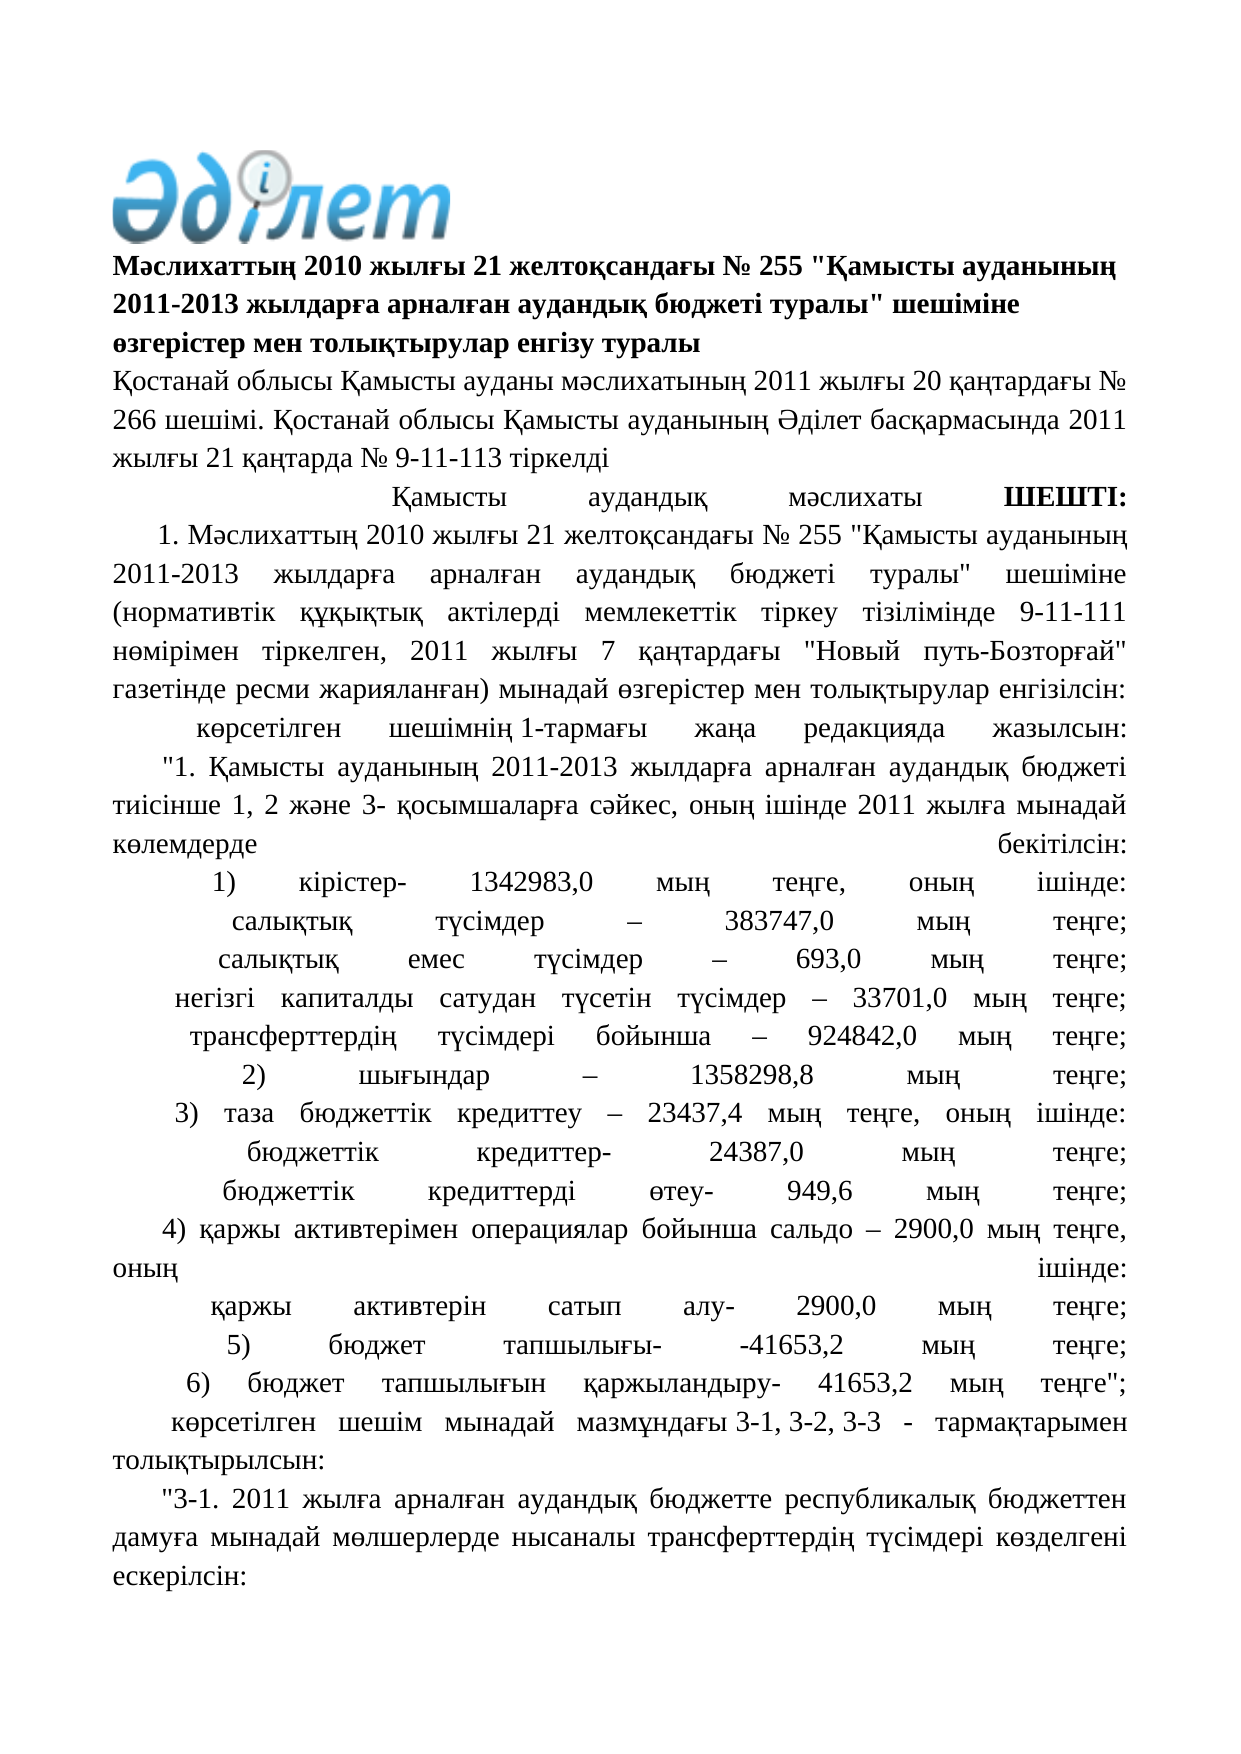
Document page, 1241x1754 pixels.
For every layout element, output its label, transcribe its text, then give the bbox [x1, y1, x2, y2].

text Мәслихаттың 2010 жылғы 21 желтоқсандағы № 255 "Қамысты ауданының 2011-2013 жылдарға арналған аудандық бюджеті туралы" шешіміне өзгерістер мен толықтырулар енгізу туралы [112, 248, 1128, 358]
text Қостанай облысы Қамысты ауданы мәслихатының 2011 жылғы 20 қаңтардағы № 266 шешімі. Қостанай облысы Қамысты ауданының Әділет басқармасында 2011 жылғы 21 қаңтарда № 9-11-113 тіркелді [112, 363, 1128, 474]
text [112, 479, 1128, 1592]
picture [112, 150, 451, 244]
